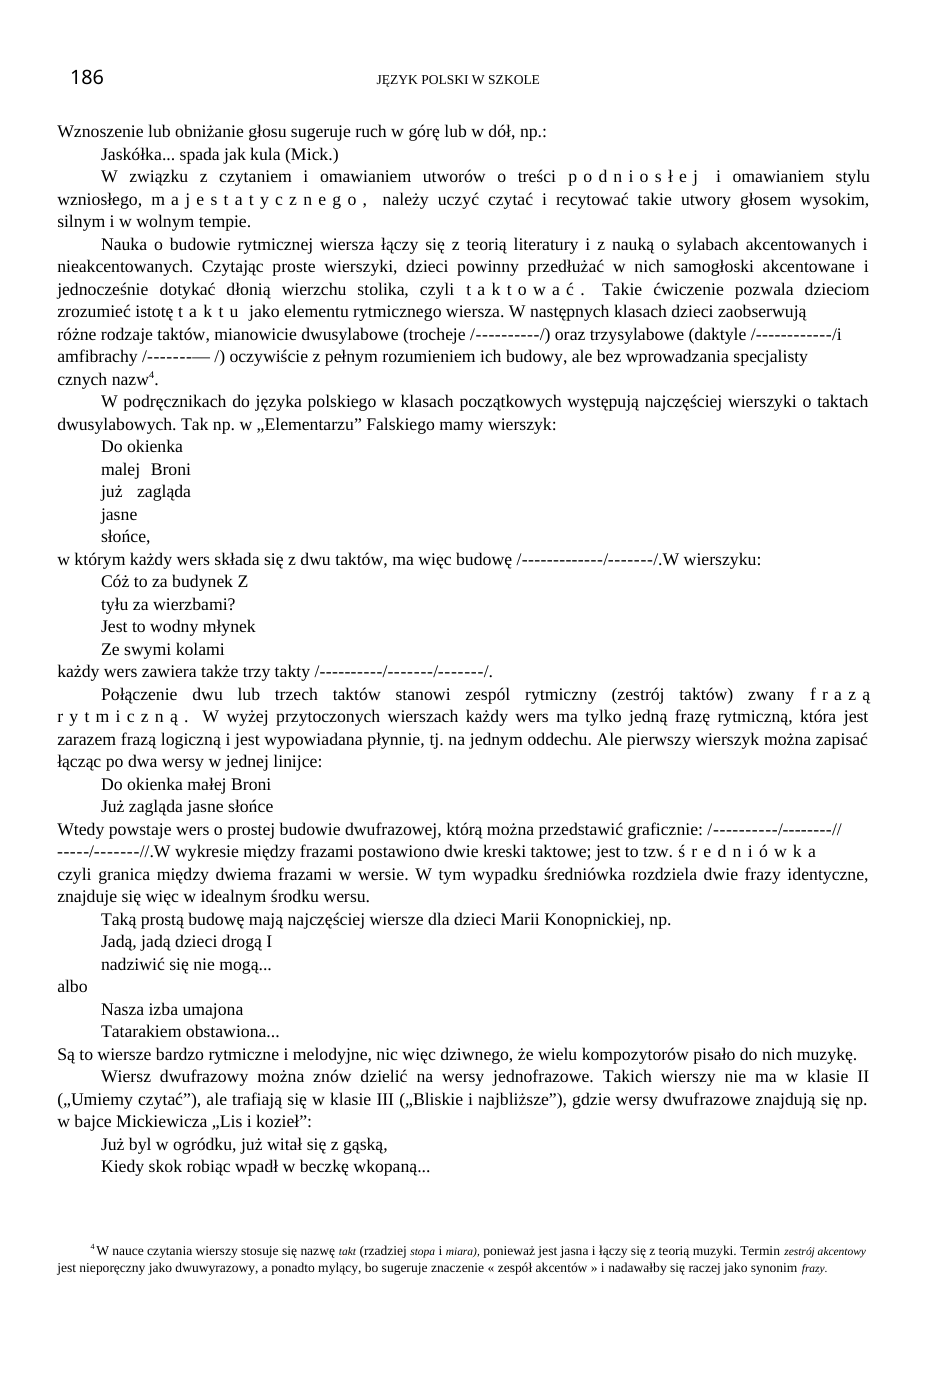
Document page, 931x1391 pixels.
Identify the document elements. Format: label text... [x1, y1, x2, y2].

text JĘZYK POLSKI W SZKOLE [376, 73, 540, 87]
text 186 [70, 68, 104, 88]
text Jest to wodny młynek Ze swymi kolami [101, 614, 272, 659]
text W podręcznikach do języka polskiego w klasach początkowych występują najczęściej wierszyki o taktach dwusylabowych. Tak np. w „Elementarzu” Falskiego mamy wierszyk: [57, 389, 870, 434]
text Cóż to za budynek Z tyłu za wierzbami? [101, 569, 257, 614]
text Wtedy powstaje wers o prostej budowie dwufrazowej, którą można przedstawić graficznie: / / // [57, 817, 870, 839]
text amfibrachy / — /) oczywiście z pełnym rozumieniem ich budowy, ale bez wprowadzania specjalisty [57, 344, 870, 367]
text albo [57, 974, 870, 997]
text / //.W wykresie między frazami postawiono dwie kreski taktowe; jest to tzw. średniówka [57, 839, 870, 862]
text Nauka o budowie rytmicznej wiersza łączy się z teorią literatury i z nauką o sylabach akcentowanych i nieakcentowanych. Czytając proste wierszyki, dzieci powinny przedłużać w nich samogłoski akcentowane i jednocześnie dotykać dłonią wierzchu stolika, czyli taktować. Takie ćwiczenie pozwala dzieciom zrozumieć istotę taktu jako elementu rytmicznego wiersza. W następnych klasach dzieci zaobserwują [57, 232, 870, 322]
text cznych nazw4. [57, 367, 870, 389]
text Do okienka małej Broni Już zagląda jasne słońce [101, 772, 287, 817]
text Już byl w ogródku, już witał się z gąską, [57, 1132, 870, 1154]
text Taką prostą budowę mają najczęściej wiersze dla dzieci Marii Konopnickiej, np. [57, 907, 870, 929]
text Kiedy skok robiąc wpadł w beczkę wkopaną... [57, 1154, 870, 1177]
text 4 W nauce czytania wierszy stosuje się nazwę takt (rzadziej stopa i miara), ponieważ jest jasna i łączy się z teorią muzyki. Termin zestrój akcentowy jest nieporęczny jako dwuwyrazowy, a ponadto mylący, bo sugeruje znaczenie « zespół akcentów » i nadawałby się raczej jako synonim frazy. [57, 1241, 866, 1276]
text malej Broni już zagląda jasne słońce, [101, 457, 191, 547]
text Wiersz dwufrazowy można znów dzielić na wersy jednofrazowe. Takich wierszy nie ma w klasie II („Umiemy czytać”), ale trafiają się w klasie III („Bliskie i najbliższe”), gdzie wersy dwufrazowe znajdują się np. w bajce Mickiewicza „Lis i kozieł”: [57, 1064, 870, 1132]
text w którym każdy wers składa się z dwu taktów, ma więc budowę / / /.W wierszyku: [57, 547, 870, 569]
text Wznoszenie lub obniżanie głosu sugeruje ruch w górę lub w dół, np.: [57, 119, 870, 142]
text Do okienka [57, 434, 870, 457]
text Jaskółka... spada jak kula (Mick.) [57, 142, 870, 164]
text każdy wers zawiera także trzy takty / / / /. [57, 659, 870, 682]
text Jadą, jadą dzieci drogą I nadziwić się nie mogą... [101, 929, 295, 974]
text Połączenie dwu lub trzech taktów stanowi zespól rytmiczny (zestrój taktów) zwany frazą rytmiczną. W wyżej przytoczonych wierszach każdy wers ma tylko jedną frazę rytmiczną, która jest zarazem frazą logiczną i jest wypowiadana płynnie, tj. na jednym oddechu. Ale pierwszy wierszyk można zapisać łącząc po dwa wersy w jednej linijce: [57, 682, 870, 772]
text różne rodzaje taktów, mianowicie dwusylabowe (trocheje / /) oraz trzysylabowe (daktyle / /i [57, 322, 870, 344]
text czyli granica między dwiema frazami w wersie. W tym wypadku średniówka rozdziela dwie frazy identyczne, znajduje się więc w idealnym środku wersu. [57, 862, 870, 907]
text Nasza izba umajona Tatarakiem obstawiona... [101, 997, 295, 1042]
text W związku z czytaniem i omawianiem utworów o treści podniosłej i omawianiem stylu wzniosłego, majestatycznego, należy uczyć czytać i recytować takie utwory głosem wysokim, silnym i w wolnym tempie. [57, 164, 870, 232]
text Są to wiersze bardzo rytmiczne i melodyjne, nic więc dziwnego, że wielu kompozytorów pisało do nich muzykę. [57, 1042, 870, 1064]
